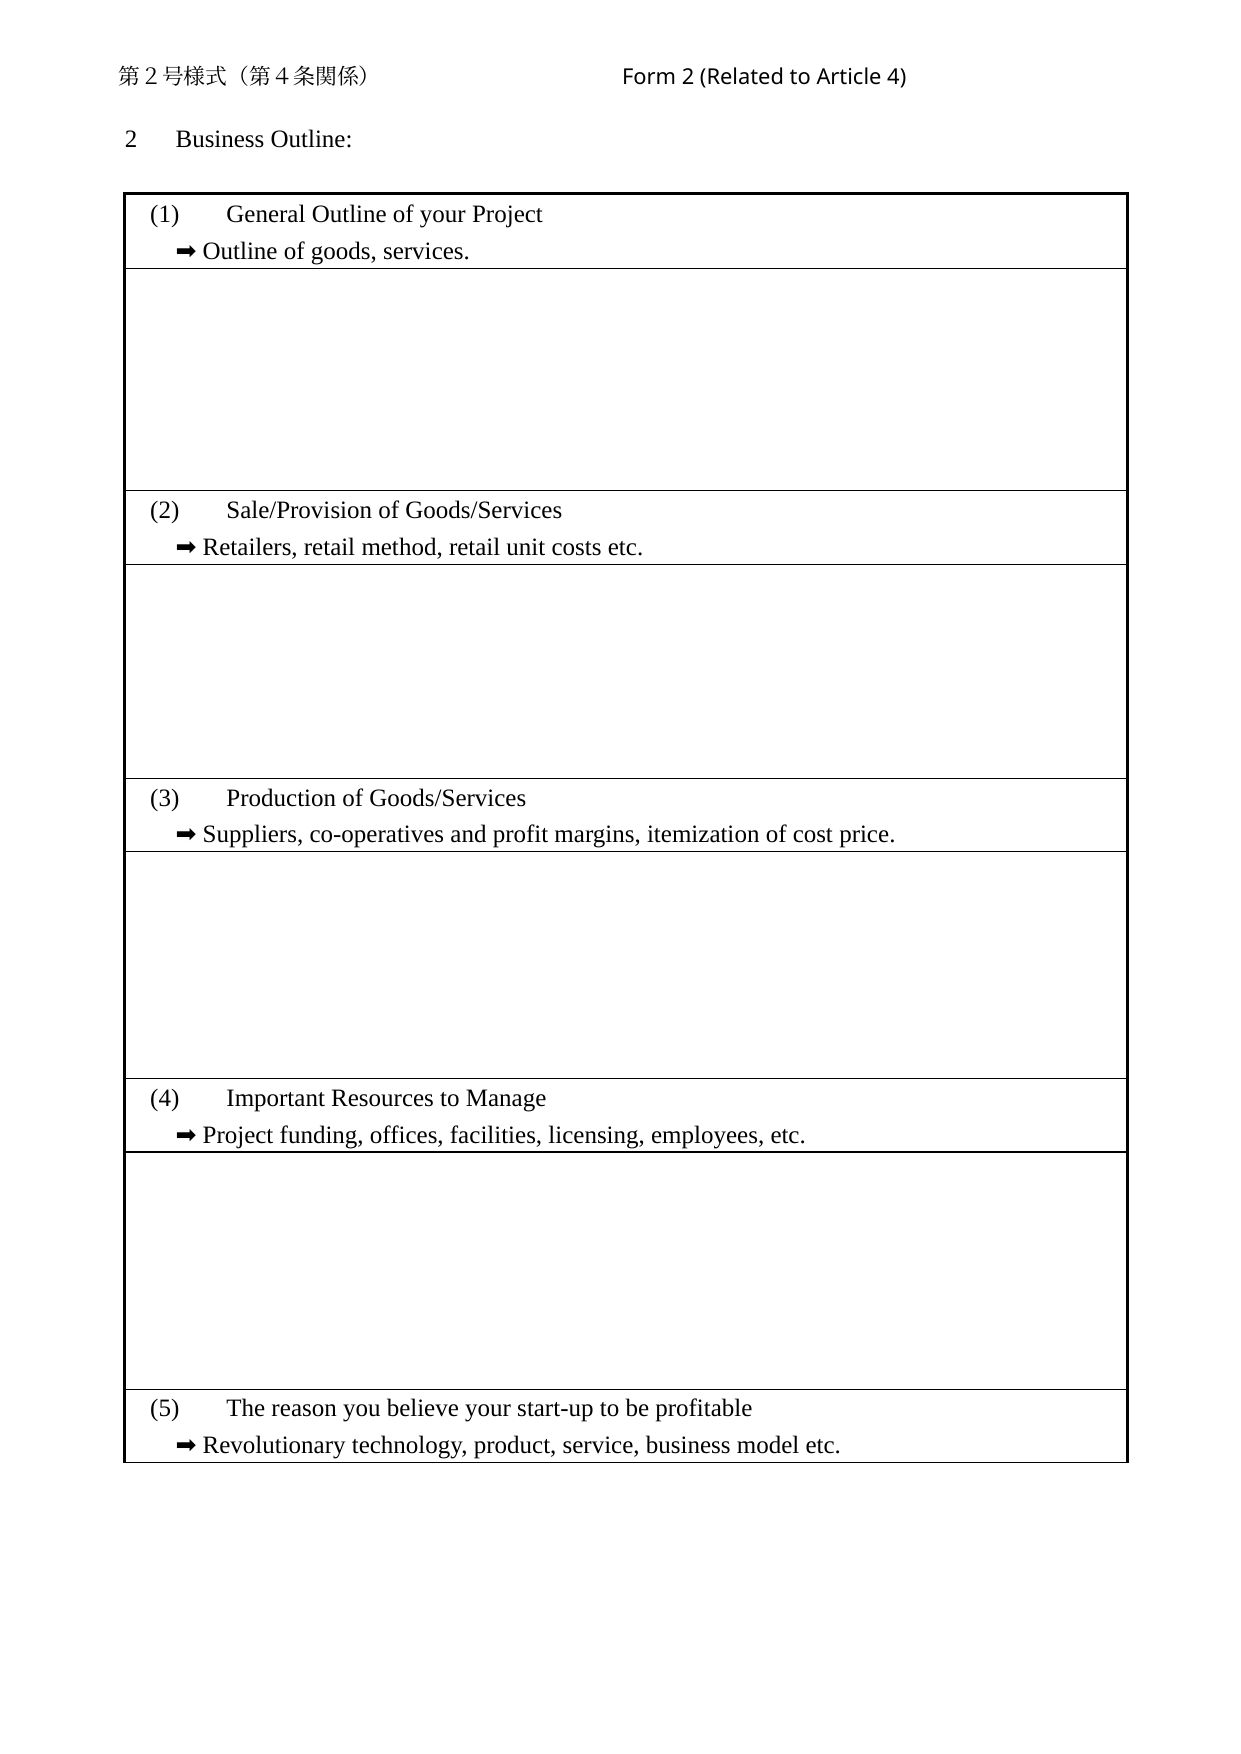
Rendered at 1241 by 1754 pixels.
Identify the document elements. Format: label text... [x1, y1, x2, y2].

table_cell (5) The reason you believe your start-up to be profitable ➡ Revolutionary technology, product, service, business model etc. [126, 1390, 1126, 1462]
text 2 Business Outline: [124, 120, 1116, 156]
table_cell (2) Sale/Provision of Goods/Services ➡ Retailers, retail method, retail unit costs etc. [126, 491, 1126, 563]
table_cell (3) Production of Goods/Services ➡ Suppliers, co-operatives and profit margins, itemization of cost price. [126, 779, 1126, 851]
table_cell (4) Important Resources to Manage ➡ Project funding, offices, facilities, licensing, employees, etc. [126, 1079, 1126, 1151]
table_cell [126, 1153, 1126, 1388]
table_cell [126, 852, 1126, 1078]
table_cell [126, 269, 1126, 490]
table_cell [126, 565, 1126, 778]
table_header (1) General Outline of your Project ➡ Outline of goods, services. [126, 195, 1126, 267]
